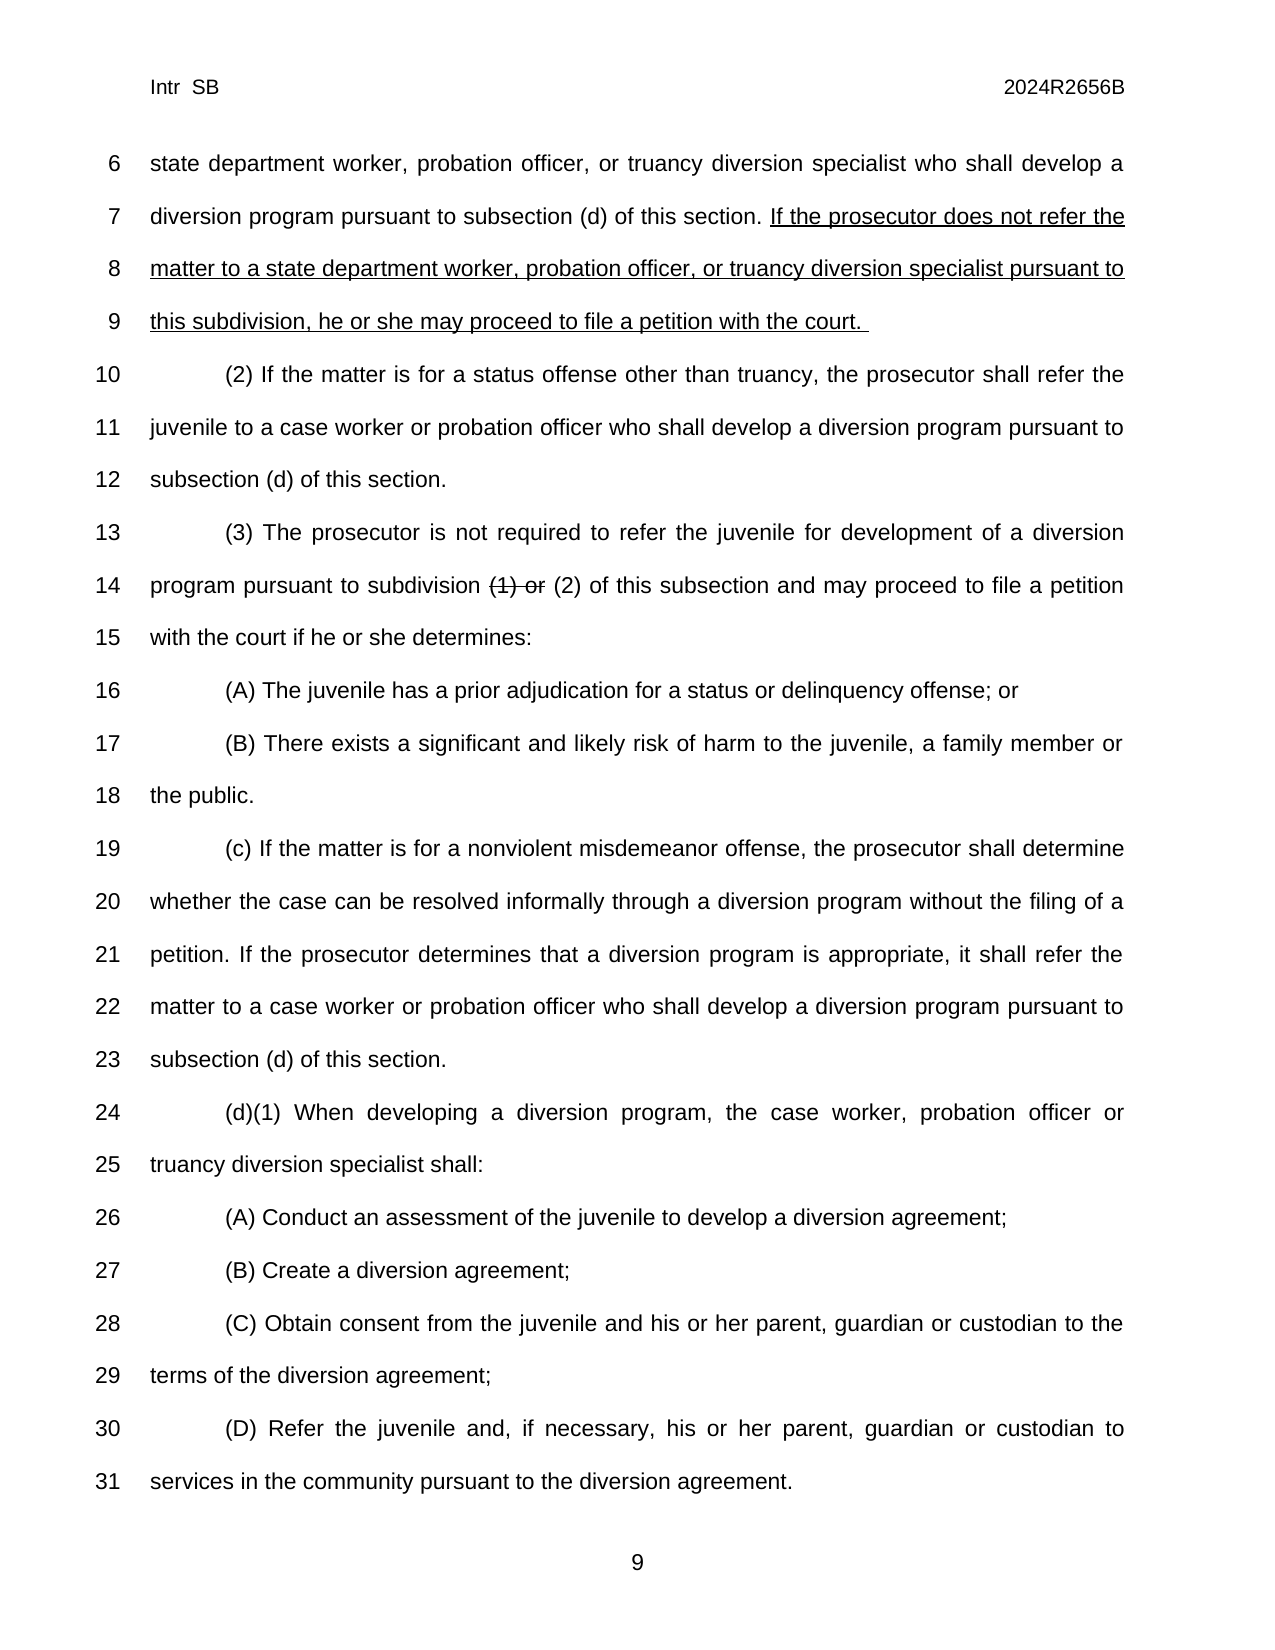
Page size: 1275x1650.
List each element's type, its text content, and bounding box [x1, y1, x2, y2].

text (c) If the matter is for a nonviolent misdemeanor offense, the prosecutor shall determine whether the case can be resolved informally through a diversion program without the filing of a petition. If the prosecutor determines that a diversion program is appropriate, it shall refer the matter to a case worker or probation officer who shall develop a diversion program pursuant to subsection (d) of this section. [150, 835, 1125, 1072]
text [150, 150, 1125, 278]
text (A) Conduct an assessment of the juvenile to develop a diversion agreement; [150, 1204, 1125, 1231]
text (d)(1) When developing a diversion program, the case worker, probation officer or truancy diversion specialist shall: [150, 1099, 1125, 1178]
text (A) The juvenile has a prior adjudication for a status or delinquency offense; or [150, 677, 1125, 703]
text (D) Refer the juvenile and, if necessary, his or her parent, guardian or custodian to services in the community pursuant to the diversion agreement. [150, 1415, 1125, 1494]
text (C) Obtain consent from the juvenile and his or her parent, guardian or custodian to the terms of the diversion agreement; [150, 1309, 1125, 1389]
text (B) Create a diversion agreement; [150, 1257, 1125, 1283]
text (2) If the matter is for a status offense other than truancy, the prosecutor shall refer the juvenile to a case worker or probation officer who shall develop a diversion program pursuant to subsection (d) of this section. [150, 361, 1125, 493]
text (B) There exists a significant and likely risk of harm to the juvenile, a family member or the public. [150, 730, 1125, 809]
text (3) The prosecutor is not required to refer the juvenile for development of a diversion program pursuant to subdivision (1) or (2) of this subsection and may proceed to file a petition with the court if he or she determines: [150, 519, 1125, 651]
